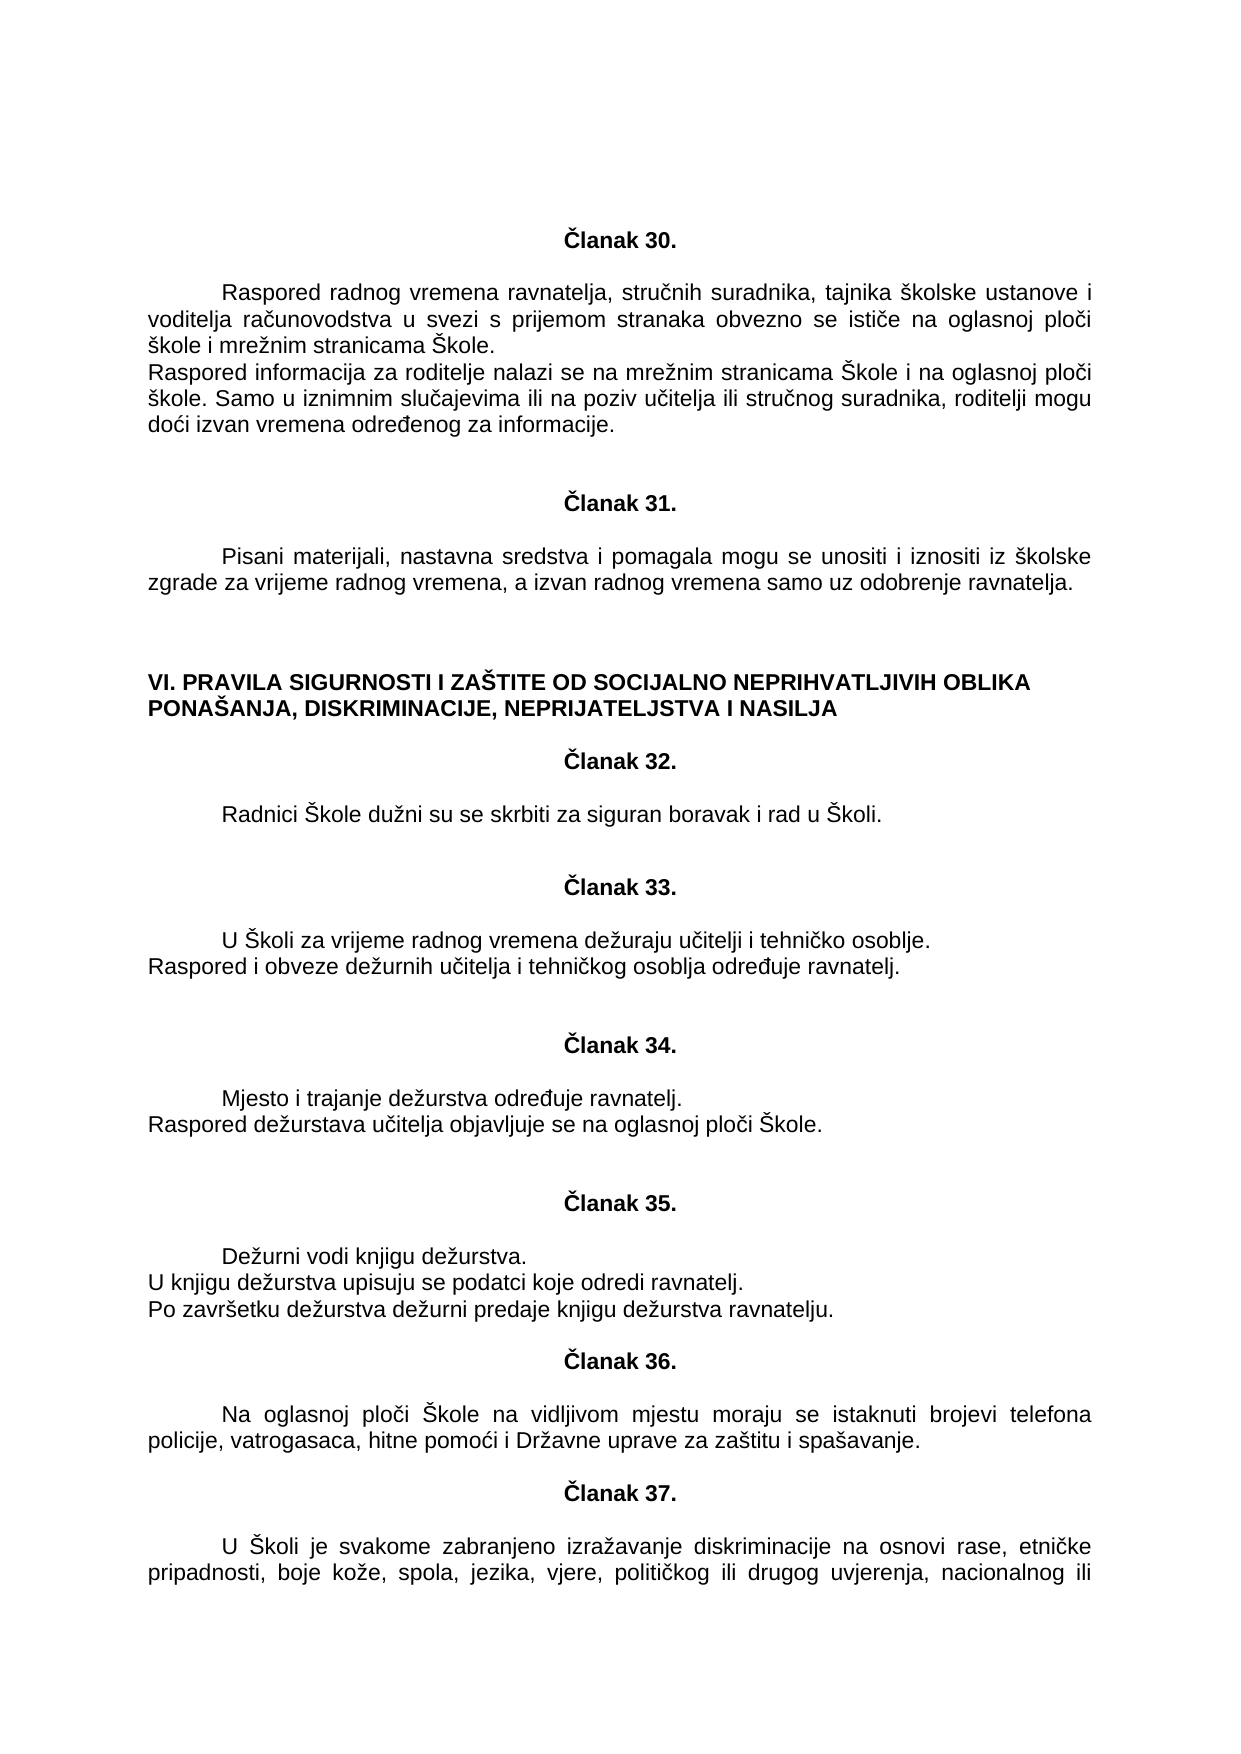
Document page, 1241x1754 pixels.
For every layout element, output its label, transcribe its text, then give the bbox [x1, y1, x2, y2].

text Članak 34. [148, 1032, 1093, 1058]
text Raspored i obveze dežurnih učitelja i tehničkog osoblja određuje ravnatelj. [148, 953, 1093, 979]
text Mjesto i trajanje dežurstva određuje ravnatelj. [148, 1085, 1093, 1111]
text Članak 31. [148, 490, 1093, 517]
text Članak 36. [148, 1348, 1093, 1374]
text VI. PRAVILA SIGURNOSTI I ZAŠTITE OD SOCIJALNO NEPRIHVATLJIVIH OBLIKA PONAŠANJA, DISKRIMINACIJE, NEPRIJATELJSTVA I NASILJA [148, 669, 1093, 722]
text Članak 32. [148, 748, 1093, 774]
text Raspored informacija za roditelje nalazi se na mrežnim stranicama Škole i na oglasnoj ploči škole. Samo u iznimnim slučajevima ili na poziv učitelja ili stručnog suradnika, roditelji mogu doći izvan vremena određenog za informacije. [148, 358, 1093, 437]
text U knjigu dežurstva upisuju se podatci koje odredi ravnatelj. [148, 1269, 1093, 1296]
text Članak 30. [148, 227, 1093, 253]
text Raspored radnog vremena ravnatelja, stručnih suradnika, tajnika školske ustanove i voditelja računovodstva u svezi s prijemom stranaka obvezno se ističe na oglasnoj ploči škole i mrežnim stranicama Škole. [148, 279, 1093, 358]
text Članak 35. [148, 1190, 1093, 1216]
text Pisani materijali, nastavna sredstva i pomagala mogu se unositi i iznositi iz školske zgrade za vrijeme radnog vremena, a izvan radnog vremena samo uz odobrenje ravnatelja. [148, 543, 1093, 596]
text Radnici Škole dužni su se skrbiti za siguran boravak i rad u Školi. [148, 801, 1093, 827]
text Po završetku dežurstva dežurni predaje knjigu dežurstva ravnatelju. [148, 1296, 1093, 1322]
text Dežurni vodi knjigu dežurstva. [148, 1243, 1093, 1269]
text Raspored dežurstava učitelja objavljuje se na oglasnoj ploči Škole. [148, 1111, 1093, 1137]
text Na oglasnoj ploči Škole na vidljivom mjestu moraju se istaknuti brojevi telefona policije, vatrogasaca, hitne pomoći i Državne uprave za zaštitu i spašavanje. [148, 1401, 1093, 1454]
text Članak 37. [148, 1480, 1093, 1506]
text U Školi za vrijeme radnog vremena dežuraju učitelji i tehničko osoblje. [148, 927, 1093, 953]
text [148, 1533, 1093, 1585]
text Članak 33. [148, 874, 1093, 900]
